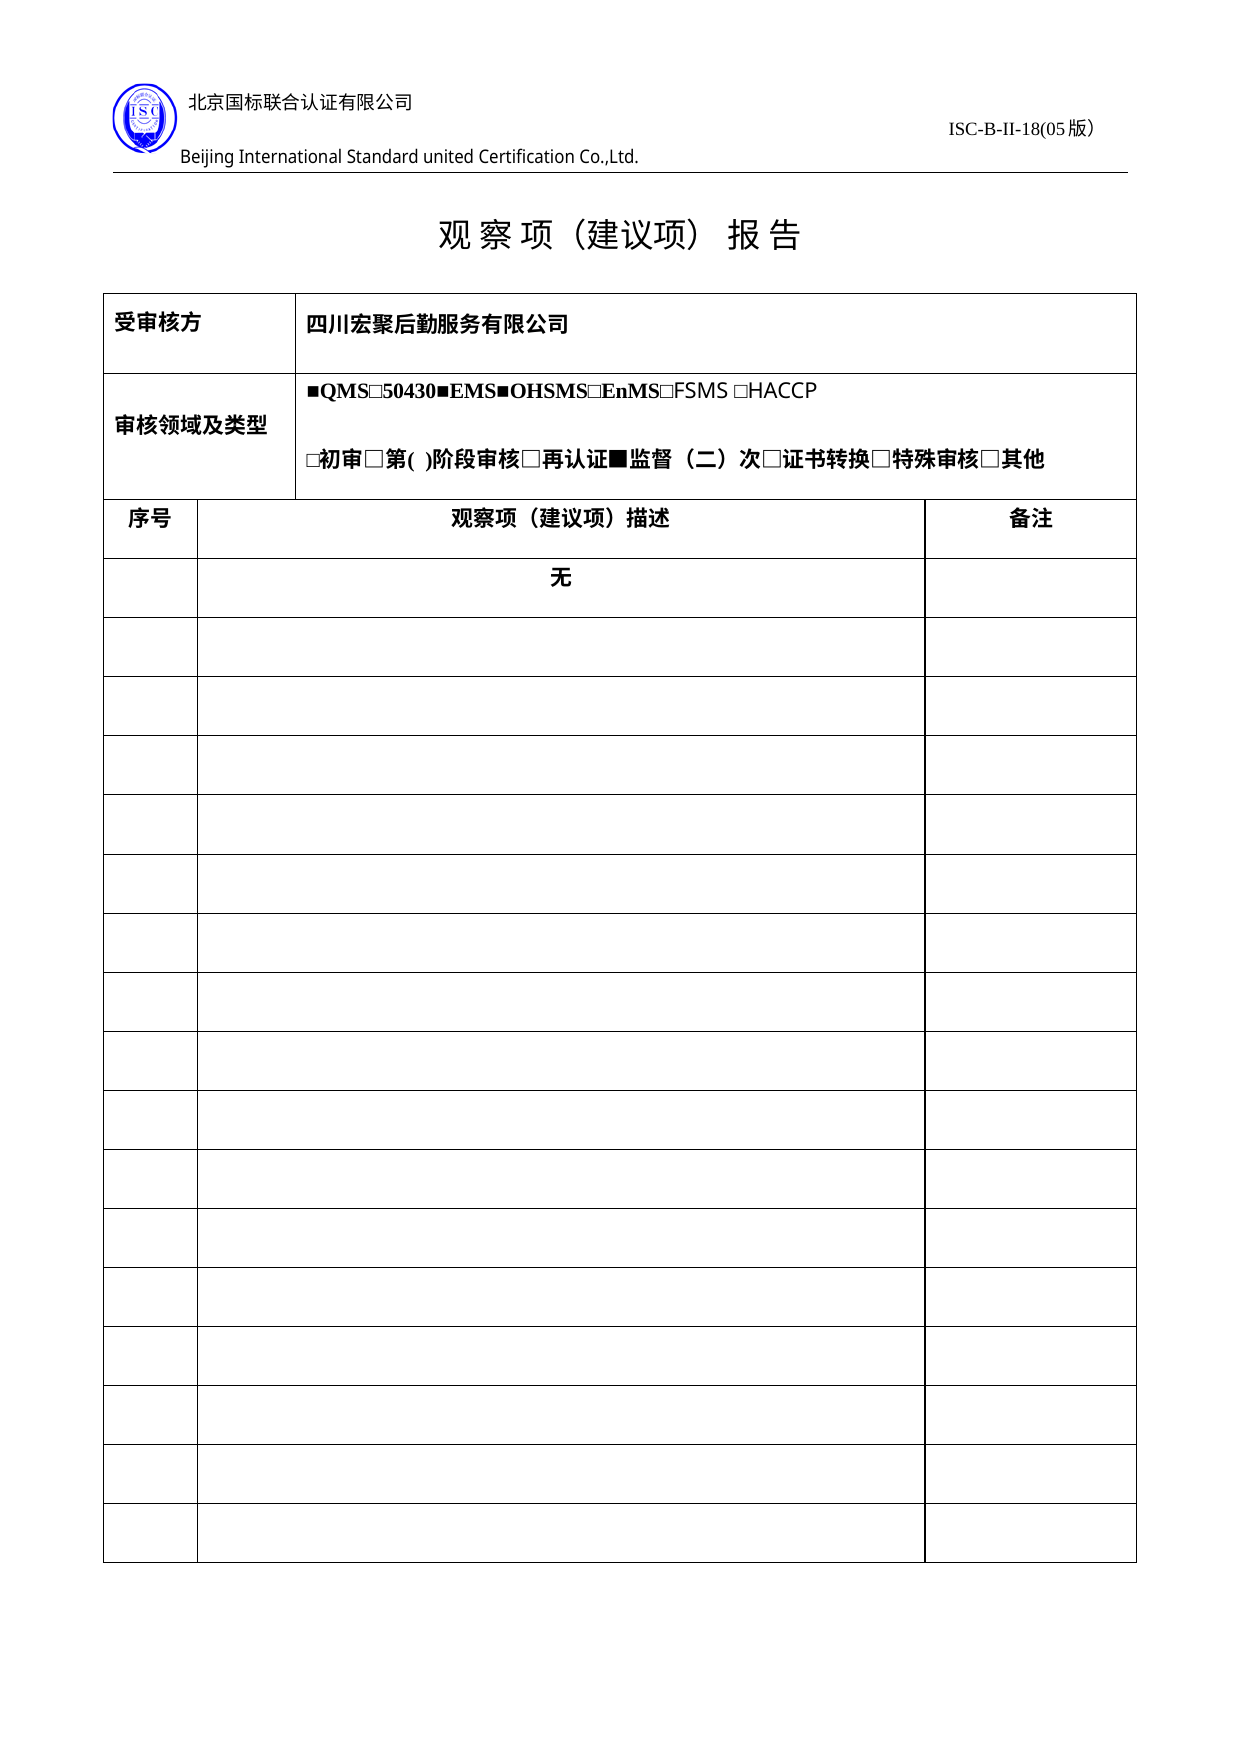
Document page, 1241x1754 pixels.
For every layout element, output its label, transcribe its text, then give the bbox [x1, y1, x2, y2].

text 观 察 项（建议项） 报 告 [112, 200, 1128, 265]
table_cell [198, 618, 924, 676]
table_cell [198, 855, 924, 912]
table_cell [926, 559, 1136, 617]
table_cell [926, 1268, 1136, 1326]
table_cell 序号 [104, 500, 197, 558]
table_cell [104, 1268, 197, 1326]
table_cell [926, 618, 1136, 676]
table_cell [104, 973, 197, 1031]
table_cell [926, 855, 1136, 912]
table_cell [104, 618, 197, 676]
table_cell [198, 1268, 924, 1326]
table_cell [198, 1504, 924, 1562]
table_cell 无 [198, 559, 924, 617]
table_cell [198, 1150, 924, 1208]
table_cell [104, 1091, 197, 1149]
table_cell [198, 1032, 924, 1090]
table_cell [198, 1327, 924, 1385]
table_cell [104, 677, 197, 735]
table_cell [198, 1445, 924, 1503]
table_cell [104, 1327, 197, 1385]
table_header 四川宏聚后勤服务有限公司 [296, 294, 1136, 373]
table_cell [104, 559, 197, 617]
table_cell 备注 [926, 500, 1136, 558]
table_cell 审核领域及类型 [104, 374, 295, 499]
table_cell [926, 677, 1136, 735]
table_cell [104, 914, 197, 972]
table_cell [198, 736, 924, 794]
table_cell [926, 736, 1136, 794]
table_cell [198, 1209, 924, 1267]
table_cell [104, 736, 197, 794]
table_cell [926, 1209, 1136, 1267]
table_cell [104, 1445, 197, 1503]
table_header 受审核方 [104, 294, 295, 373]
table_cell [926, 1504, 1136, 1562]
table_cell [198, 1386, 924, 1444]
table_cell [926, 973, 1136, 1031]
table_cell [198, 1091, 924, 1149]
picture [112, 83, 180, 152]
table_cell [926, 914, 1136, 972]
table_cell [104, 1504, 197, 1562]
table_cell [104, 1150, 197, 1208]
table_cell [926, 1327, 1136, 1385]
table_cell [104, 795, 197, 853]
table_cell [104, 1209, 197, 1267]
table_cell 观察项（建议项）描述 [198, 500, 924, 558]
table_cell ■QMS□50430■EMS■OHSMS□EnMS□FSMS □HACCP □初审□第( )阶段审核□再认证■监督（二）次□证书转换□特殊审核□其他 [296, 374, 1136, 499]
table_cell [198, 973, 924, 1031]
table_cell [926, 795, 1136, 853]
table_cell [926, 1150, 1136, 1208]
table_cell [926, 1445, 1136, 1503]
table_cell [198, 914, 924, 972]
table_cell [198, 677, 924, 735]
table_cell [104, 1032, 197, 1090]
table_cell [104, 1386, 197, 1444]
table_cell [198, 795, 924, 853]
table_cell [926, 1032, 1136, 1090]
table_cell [926, 1386, 1136, 1444]
table_cell [104, 855, 197, 912]
table_cell [926, 1091, 1136, 1149]
